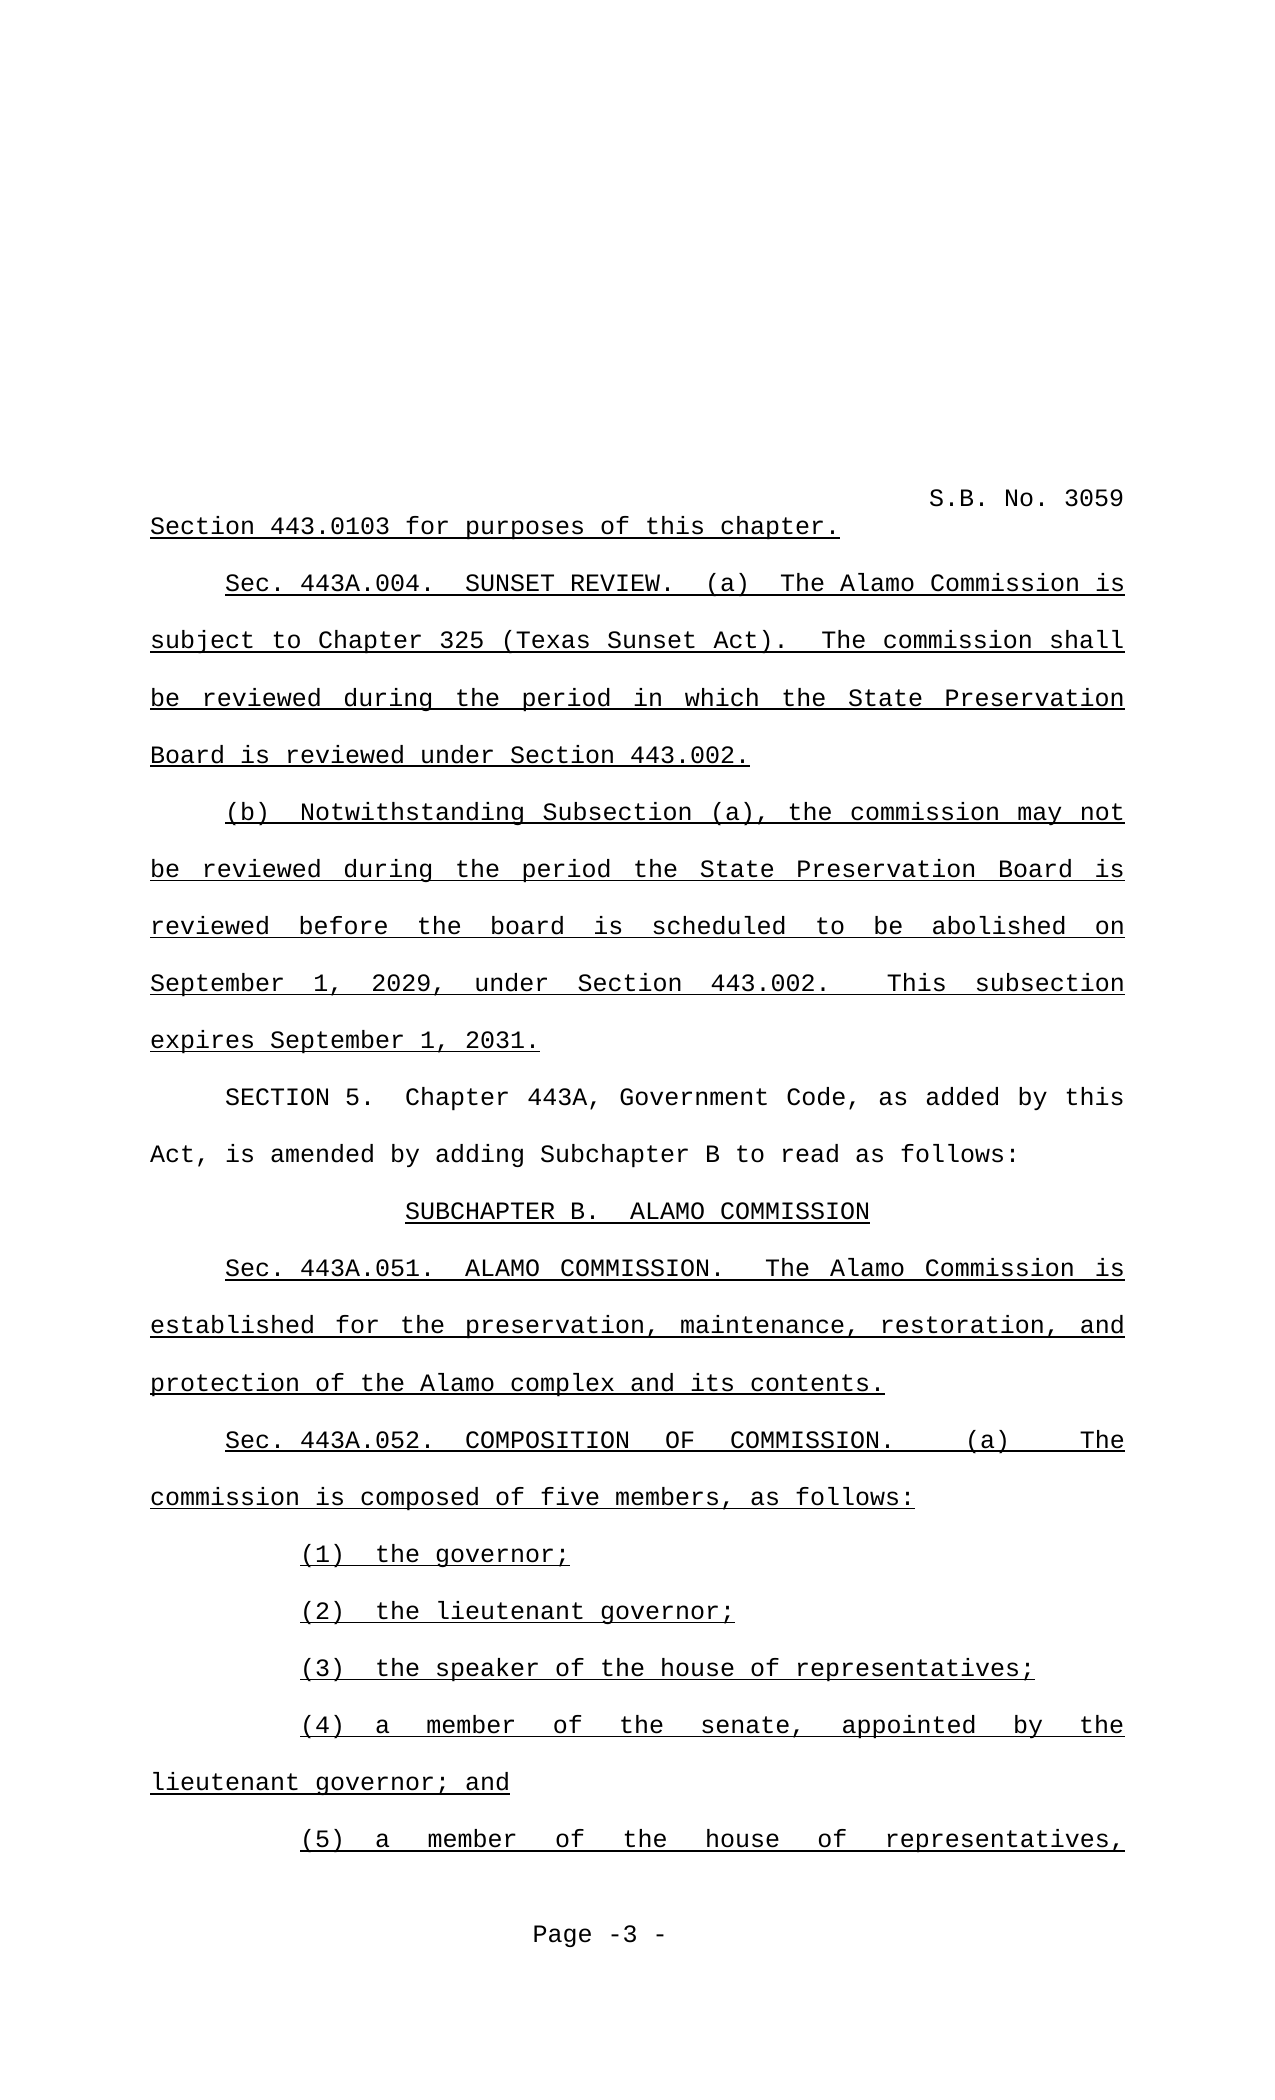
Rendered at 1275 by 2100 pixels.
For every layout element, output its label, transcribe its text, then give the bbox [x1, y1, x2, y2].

text Sec. 443A.004. SUNSET REVIEW. (a) The Alamo Commission is subject to Chapter 325 (Texas Sunset Act). The commission shall be reviewed during the period in which the State Preservation Board is reviewed under Section 443.002. [150, 571, 1125, 651]
text SECTION 5. Chapter 443A, Government Code, as added by this Act, is amended by adding Subchapter B to read as follows: [150, 1084, 1125, 1170]
text (4) a member of the senate, appointed by the lieutenant governor; and [150, 1712, 1125, 1798]
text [150, 514, 1125, 542]
text (b) Notwithstanding Subsection (a), the commission may not be reviewed during the period the State Preservation Board is reviewed before the board is scheduled to be abolished on September 1, 2029, under Section 443.002. This subsection expires September 1, 2031. [150, 799, 1125, 880]
text Sec. 443A.004. SUNSET REVIEW. (a) The Alamo Commission is subject to Chapter 325 (Texas Sunset Act). The commission shall be reviewed during the period in which the State Preservation Board is reviewed under Section 443.002. [150, 710, 1125, 771]
text (b) Notwithstanding Subsection (a), the commission may not be reviewed during the period the State Preservation Board is reviewed before the board is scheduled to be abolished on September 1, 2029, under Section 443.002. This subsection expires September 1, 2031. [150, 938, 1125, 994]
text (1) the governor; [150, 1541, 1125, 1570]
text Sec. 443A.052. COMPOSITION OF COMMISSION. (a) The commission is composed of five members, as follows: [150, 1427, 1125, 1513]
text Sec. 443A.004. SUNSET REVIEW. (a) The Alamo Commission is subject to Chapter 325 (Texas Sunset Act). The commission shall be reviewed during the period in which the State Preservation Board is reviewed under Section 443.002. [150, 653, 1125, 708]
text Sec. 443A.051. ALAMO COMMISSION. The Alamo Commission is established for the preservation, maintenance, restoration, and protection of the Alamo complex and its contents. [150, 1256, 1125, 1336]
text (3) the speaker of the house of representatives; [150, 1655, 1125, 1684]
text Sec. 443A.051. ALAMO COMMISSION. The Alamo Commission is established for the preservation, maintenance, restoration, and protection of the Alamo complex and its contents. [150, 1338, 1125, 1398]
text SUBCHAPTER B. ALAMO COMMISSION [150, 1199, 1125, 1227]
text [150, 1827, 1125, 1855]
text (2) the lieutenant governor; [150, 1598, 1125, 1627]
text (b) Notwithstanding Subsection (a), the commission may not be reviewed during the period the State Preservation Board is reviewed before the board is scheduled to be abolished on September 1, 2029, under Section 443.002. This subsection expires September 1, 2031. [150, 995, 1125, 1056]
text (b) Notwithstanding Subsection (a), the commission may not be reviewed during the period the State Preservation Board is reviewed before the board is scheduled to be abolished on September 1, 2029, under Section 443.002. This subsection expires September 1, 2031. [150, 881, 1125, 937]
